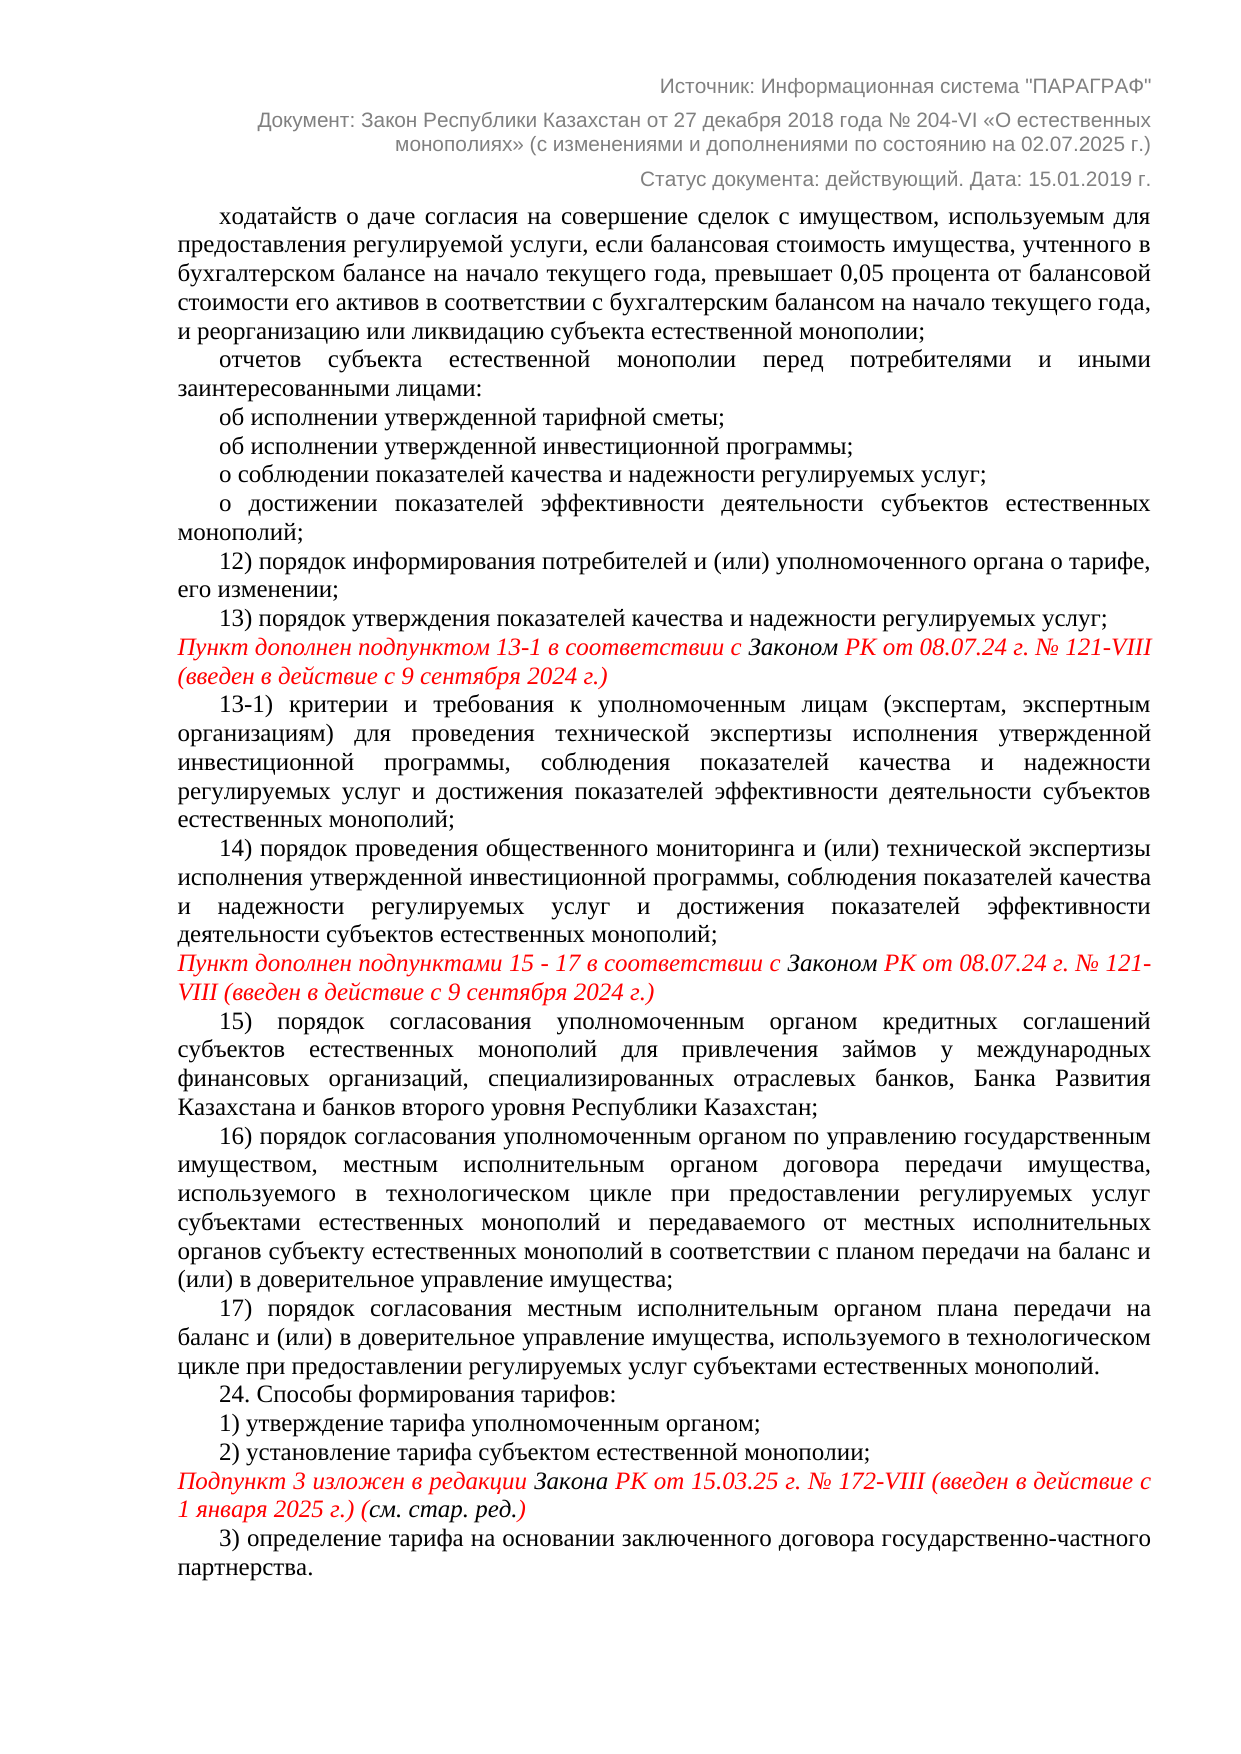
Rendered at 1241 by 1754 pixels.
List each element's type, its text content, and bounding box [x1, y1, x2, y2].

text 13) порядок утверждения показателей качества и надежности регулируемых услуг; [177, 603, 1152, 632]
text 24. Способы формирования тарифов: [177, 1379, 1152, 1408]
text Пункт дополнен подпунктами 15 - 17 в соответствии с Законом РК от 08.07.24 г. № 121-VIII (введен в действие с 9 сентября 2024 г.) [177, 948, 1152, 1006]
text об исполнении утвержденной инвестиционной программы; [177, 431, 1152, 459]
text Пункт дополнен подпунктом 13-1 в соответствии с Законом РК от 08.07.24 г. № 121-VIII (введен в действие с 9 сентября 2024 г.) [177, 632, 1152, 689]
text 12) порядок информирования потребителей и (или) уполномоченного органа о тарифе, его изменении; [177, 546, 1152, 603]
text о достижении показателей эффективности деятельности субъектов естественных монополий; [177, 488, 1152, 546]
text 15) порядок согласования уполномоченным органом кредитных соглашений субъектов естественных монополий для привлечения займов у международных финансовых организаций, специализированных отраслевых банков, Банка Развития Казахстана и банков второго уровня Республики Казахстан; [177, 1006, 1152, 1121]
text 14) порядок проведения общественного мониторинга и (или) технической экспертизы исполнения утвержденной инвестиционной программы, соблюдения показателей качества и надежности регулируемых услуг и достижения показателей эффективности деятельности субъектов естественных монополий; [177, 833, 1152, 948]
text Подпункт 3 изложен в редакции Закона РК от 15.03.25 г. № 172-VIII (введен в действие с 1 января 2025 г.) (см. стар. ред.) [177, 1466, 1152, 1523]
text 2) установление тарифа субъектом естественной монополии; [177, 1437, 1152, 1466]
text отчетов субъекта естественной монополии перед потребителями и иными заинтересованными лицами: [177, 344, 1152, 402]
text 17) порядок согласования местным исполнительным органом плана передачи на баланс и (или) в доверительное управление имущества, используемого в технологическом цикле при предоставлении регулируемых услуг субъектами естественных монополий. [177, 1293, 1152, 1379]
text 13-1) критерии и требования к уполномоченным лицам (экспертам, экспертным организациям) для проведения технической экспертизы исполнения утвержденной инвестиционной программы, соблюдения показателей качества и надежности регулируемых услуг и достижения показателей эффективности деятельности субъектов естественных монополий; [177, 689, 1152, 833]
text об исполнении утвержденной тарифной сметы; [177, 402, 1152, 431]
text 16) порядок согласования уполномоченным органом по управлению государственным имуществом, местным исполнительным органом договора передачи имущества, используемого в технологическом цикле при предоставлении регулируемых услуг субъектами естественных монополий и передаваемого от местных исполнительных органов субъекту естественных монополий в соответствии с планом передачи на баланс и (или) в доверительное управление имущества; [177, 1121, 1152, 1293]
text 3) определение тарифа на основании заключенного договора государственно-частного партнерства. [177, 1523, 1152, 1581]
text 1) утверждение тарифа уполномоченным органом; [177, 1408, 1152, 1437]
text ходатайств о даче согласия на совершение сделок с имуществом, используемым для предоставления регулируемой услуги, если балансовая стоимость имущества, учтенного в бухгалтерском балансе на начало текущего года, превышает 0,05 процента от балансовой стоимости его активов в соответствии с бухгалтерским балансом на начало текущего года, и реорганизацию или ликвидацию субъекта естественной монополии; [177, 201, 1152, 344]
text о соблюдении показателей качества и надежности регулируемых услуг; [177, 459, 1152, 488]
